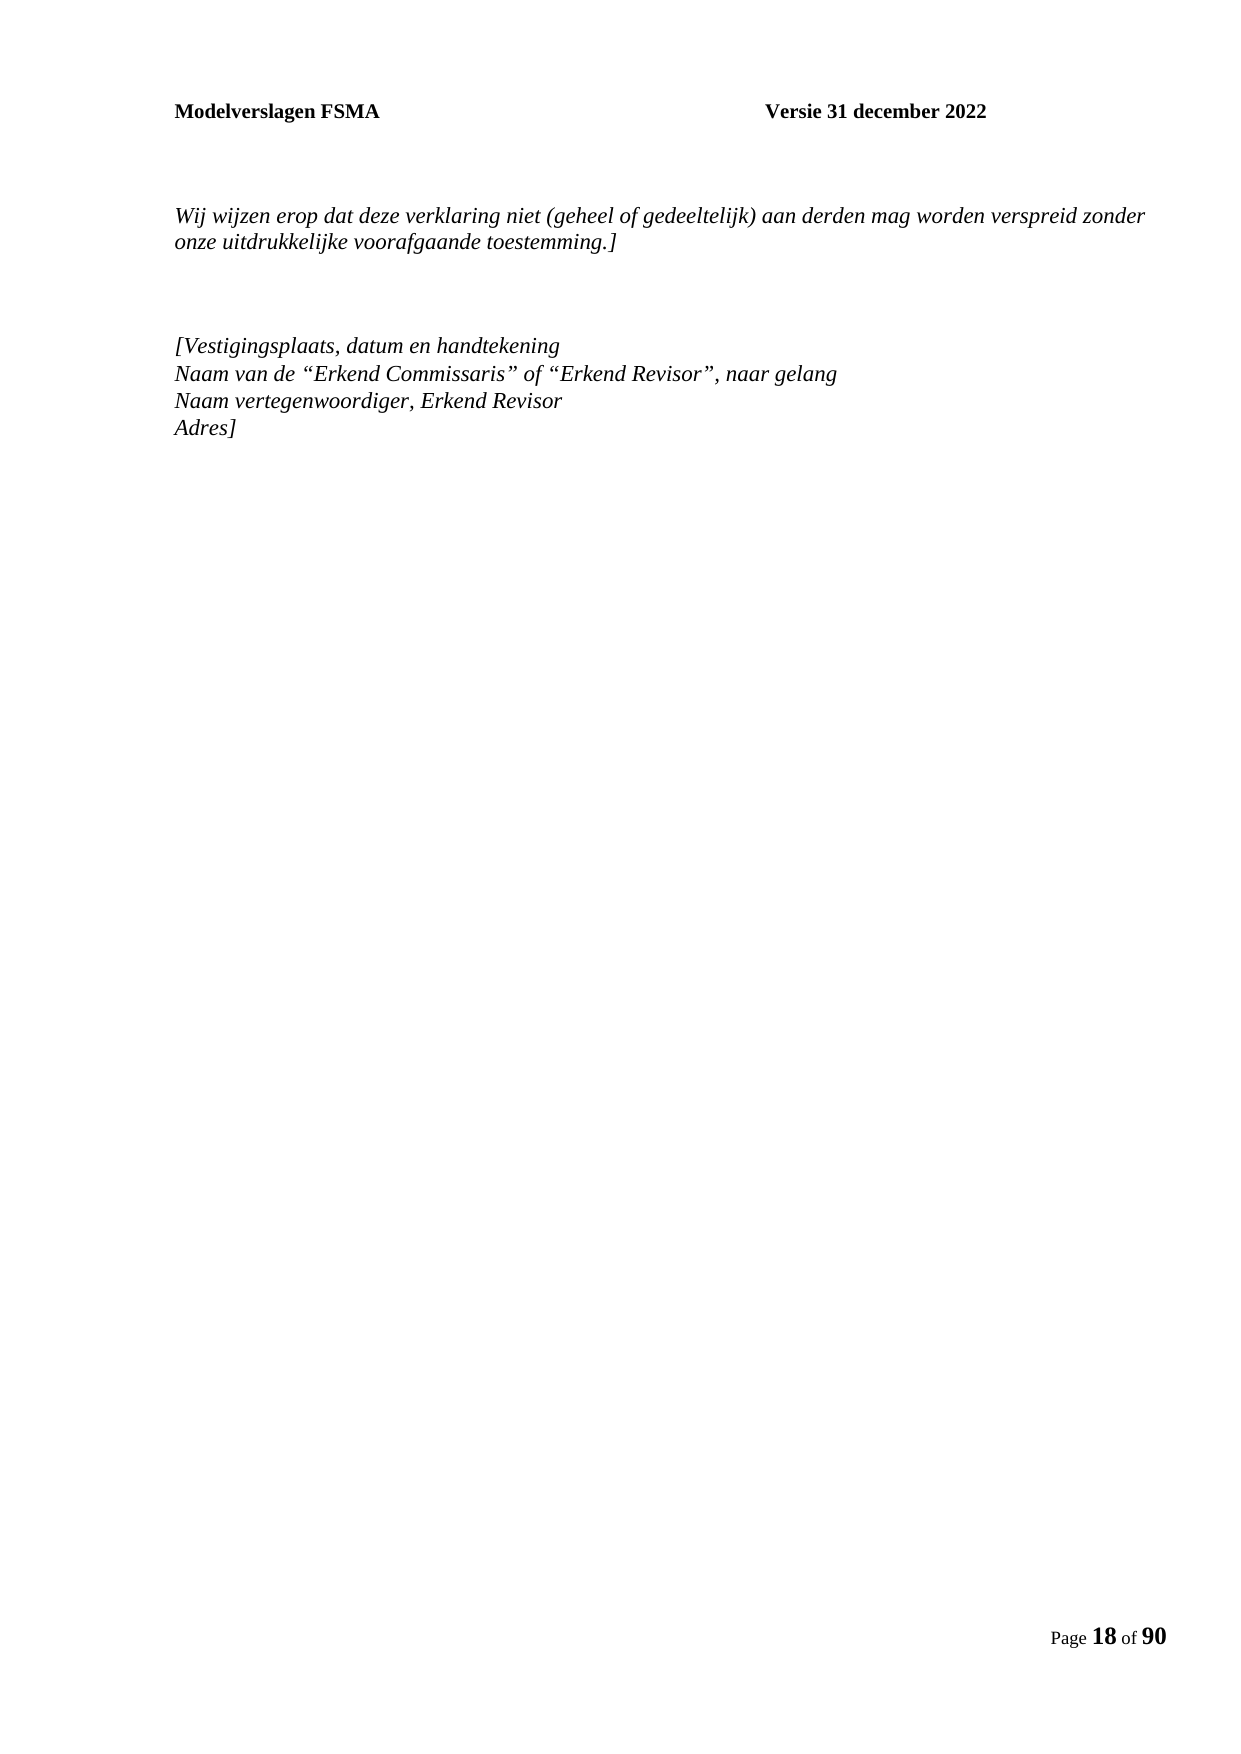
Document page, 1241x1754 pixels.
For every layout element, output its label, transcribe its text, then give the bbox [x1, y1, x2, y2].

text Naam vertegenwoordiger, Erkend Revisor [174, 386, 1166, 413]
text Naam van de “Erkend Commissaris” of “Erkend Revisor”, naar gelang [174, 359, 1166, 386]
text [Vestigingsplaats, datum en handtekening [174, 332, 1166, 359]
text Wij wijzen erop dat deze verklaring niet (geheel of gedeeltelijk) aan derden mag worden verspreid zonder onze uitdrukkelijke voorafgaande toestemming.] [174, 202, 1166, 255]
text Adres] [174, 413, 1166, 440]
